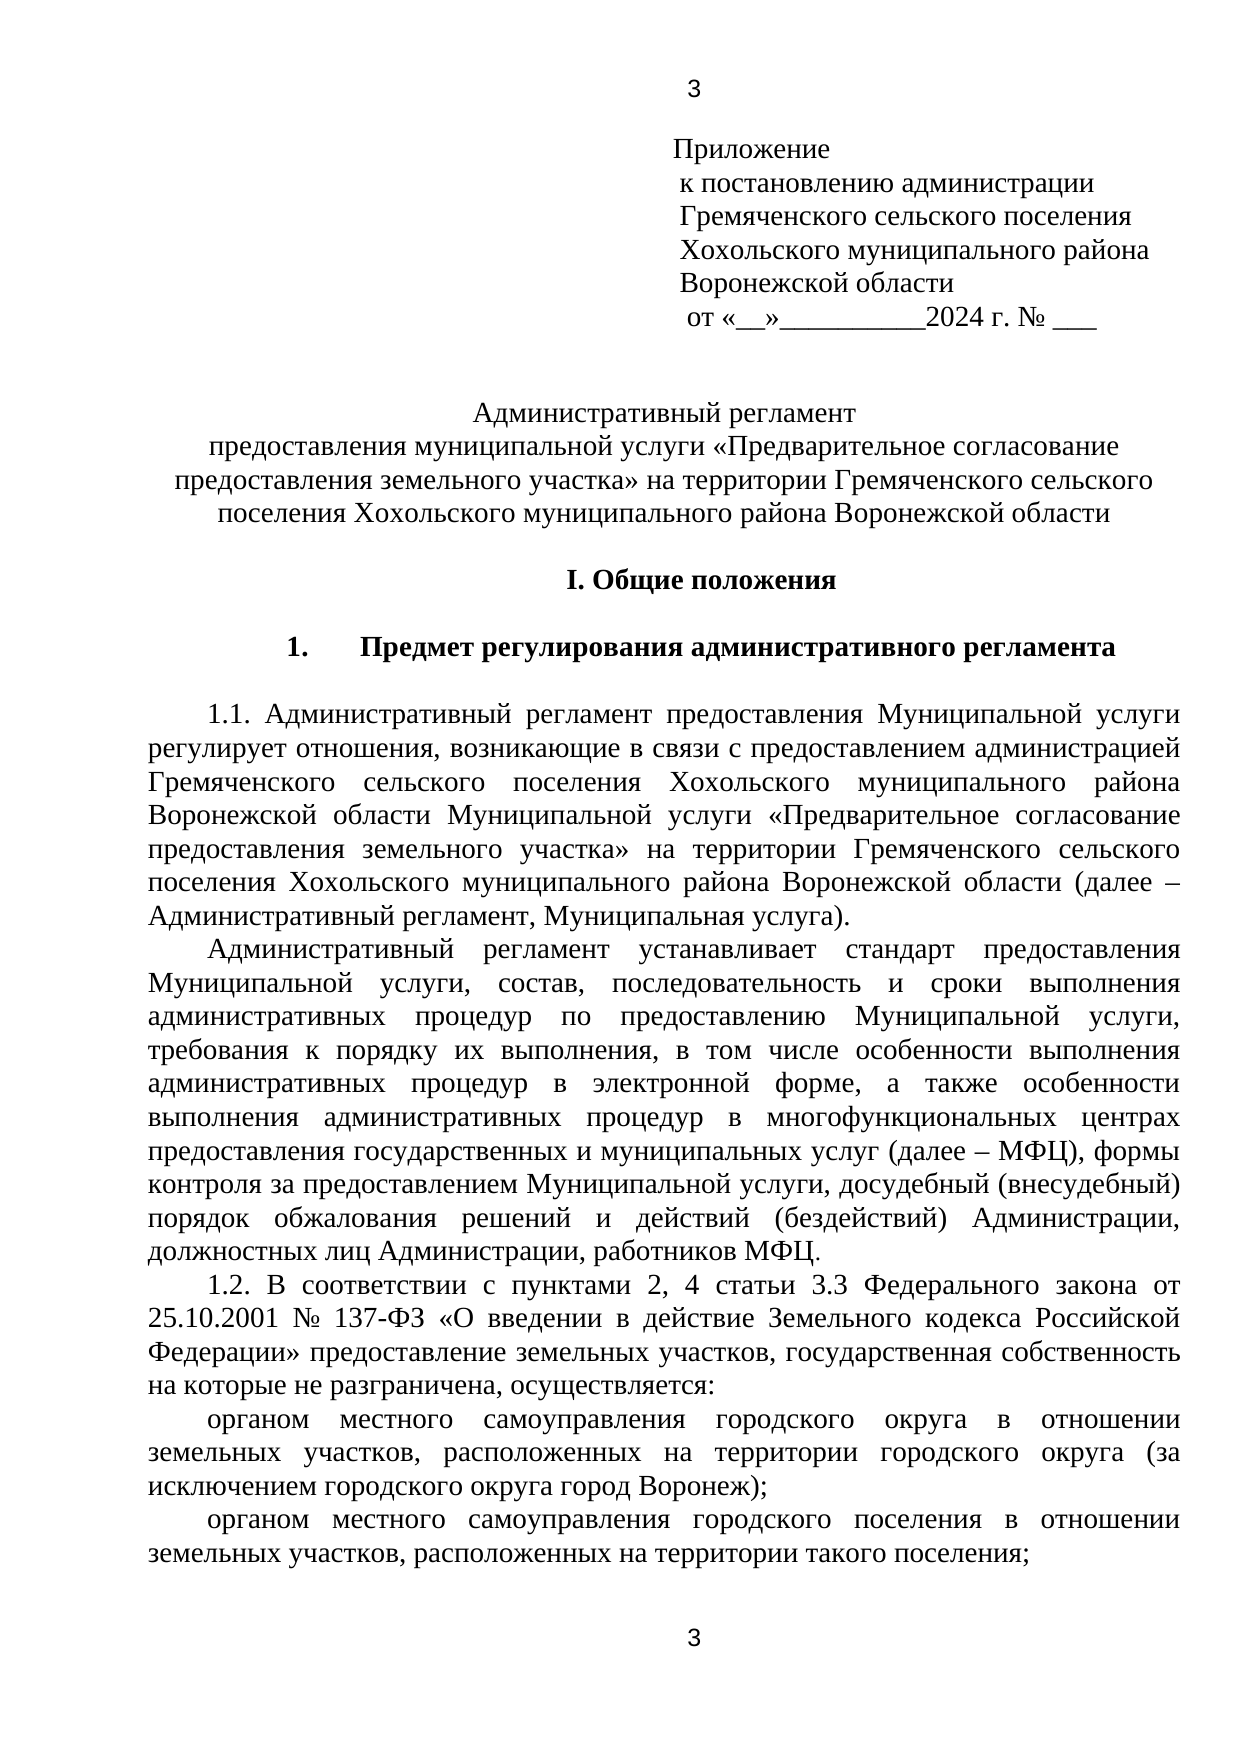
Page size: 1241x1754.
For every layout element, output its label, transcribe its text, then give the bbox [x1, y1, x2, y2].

text 1.2. В соответствии с пунктами 2, 4 статьи 3.3 Федерального закона от 25.10.2001 № 137-ФЗ «О введении в действие Земельного кодекса Российской Федерации» предоставление земельных участков, государственная собственность на которые не разграничена, осуществляется: [148, 1267, 1181, 1401]
text органом местного самоуправления городского округа в отношении земельных участков, расположенных на территории городского округа (за исключением городского округа город Воронеж); [148, 1401, 1181, 1502]
text Приложение [148, 131, 1181, 165]
text органом местного самоуправления городского поселения в отношении земельных участков, расположенных на территории такого поселения; [148, 1502, 1181, 1569]
text Административный регламент [148, 395, 1181, 428]
text Воронежской области [679, 265, 1181, 299]
text от «__»__________2024 г. № ___ [679, 299, 1181, 332]
text Гремяченского сельского поселения Хохольского муниципального района [679, 198, 1181, 265]
text к постановлению администрации [679, 165, 1181, 198]
text Административный регламент устанавливает стандарт предоставления Муниципальной услуги, состав, последовательность и сроки выполнения административных процедур по предоставлению Муниципальной услуги, требования к порядку их выполнения, в том числе особенности выполнения административных процедур в электронной форме, а также особенности выполнения административных процедур в многофункциональных центрах предоставления государственных и муниципальных услуг (далее – МФЦ), формы контроля за предоставлением Муниципальной услуги, досудебный (внесудебный) порядок обжалования решений и действий (бездействий) Администрации, должностных лиц Администрации, работников МФЦ. [148, 931, 1181, 1267]
list Предмет регулирования административного регламента [148, 629, 1181, 663]
text предоставления муниципальной услуги «Предварительное согласование предоставления земельного участка» на территории Гремяченского сельского поселения Хохольского муниципального района Воронежской области [148, 428, 1181, 529]
text I. Общие положения [148, 562, 1181, 596]
text 1.1. Административный регламент предоставления Муниципальной услуги регулирует отношения, возникающие в связи с предоставлением администрацией Гремяченского сельского поселения Хохольского муниципального района Воронежской области Муниципальной услуги «Предварительное согласование предоставления земельного участка» на территории Гремяченского сельского поселения Хохольского муниципального района Воронежской области (далее – Административный регламент, Муниципальная услуга). [148, 697, 1181, 931]
